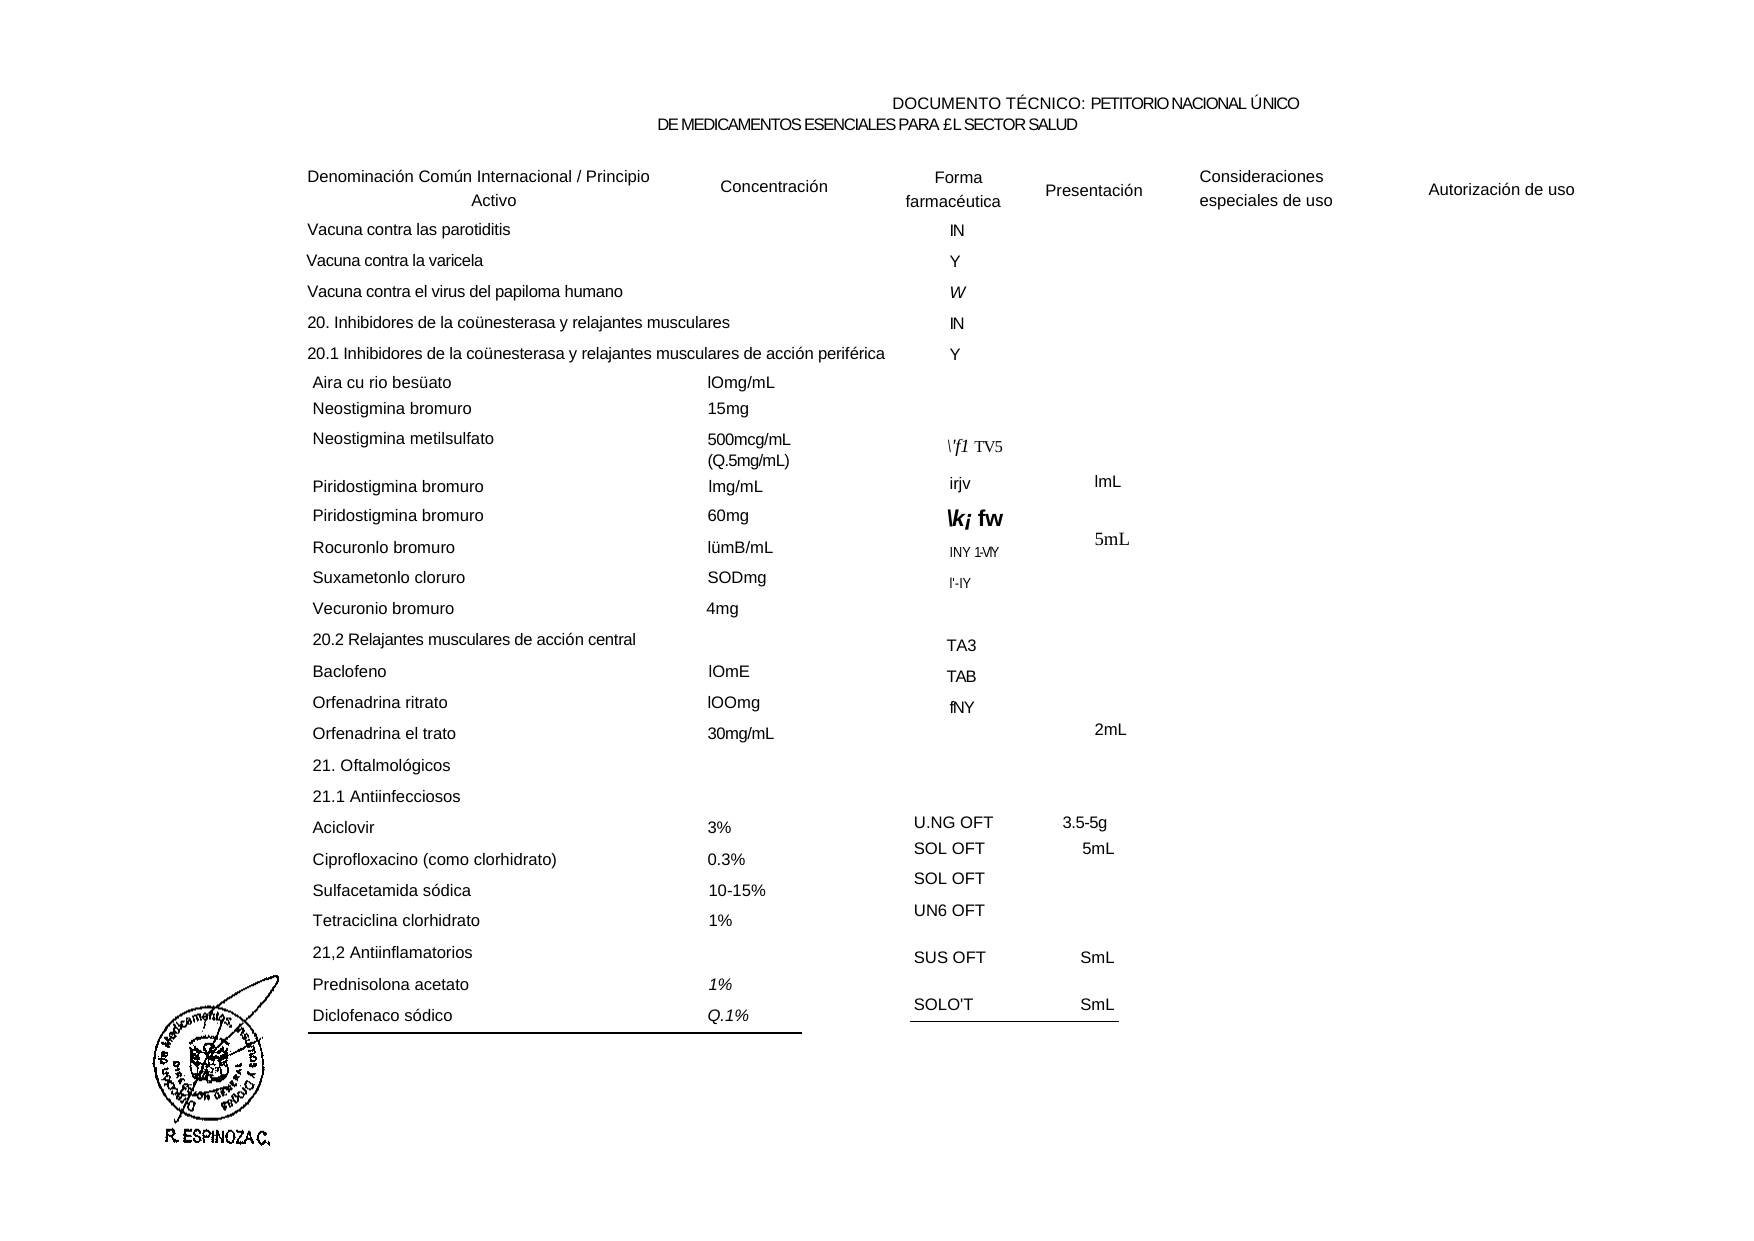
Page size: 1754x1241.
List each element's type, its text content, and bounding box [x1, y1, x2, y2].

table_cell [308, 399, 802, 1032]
text Concentración [720, 177, 828, 196]
text TA3 TAB [946, 626, 1007, 688]
text INY W INY [949, 212, 972, 367]
text Vacuna contra la varicela [306, 242, 888, 273]
text 20. Inhibidores de la coünesterasa y relajantes musculares [307, 304, 888, 335]
text Autorización de uso [1428, 180, 1589, 199]
text fNY [949, 688, 1135, 719]
text 5mL [1094, 528, 1130, 550]
text Denominación Común Internacional / Principio Activo [307, 163, 688, 211]
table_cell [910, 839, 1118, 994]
text DOCUMENTO TÉCNICO: PETITORIO NACIONAL ÚNICO DE MEDICAMENTOS ESENCIALES PARA £L SECTOR SALUD [657, 93, 1301, 135]
text INY 1-VlY [949, 533, 1007, 564]
text \k¡ fw [946, 501, 1007, 533]
text lmL [1094, 472, 1121, 491]
text \'f1 TV5 [946, 427, 1007, 459]
text l'-IY [949, 564, 1135, 595]
text Consideraciones especiales de uso [1199, 163, 1339, 211]
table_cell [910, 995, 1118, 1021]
text Presentación [1045, 181, 1143, 200]
picture [150, 966, 288, 1148]
text 20.1 Inhibidores de la coünesterasa y relajantes musculares de acción periférica [307, 335, 888, 366]
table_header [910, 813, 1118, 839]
text Vacuna contra el virus del papiloma humano [307, 273, 888, 304]
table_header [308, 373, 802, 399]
text 2mL [1094, 719, 1135, 738]
text irjv [949, 474, 1135, 493]
text Vacuna contra las parotiditis [307, 211, 888, 242]
text Forma farmacéutica [905, 164, 1015, 212]
